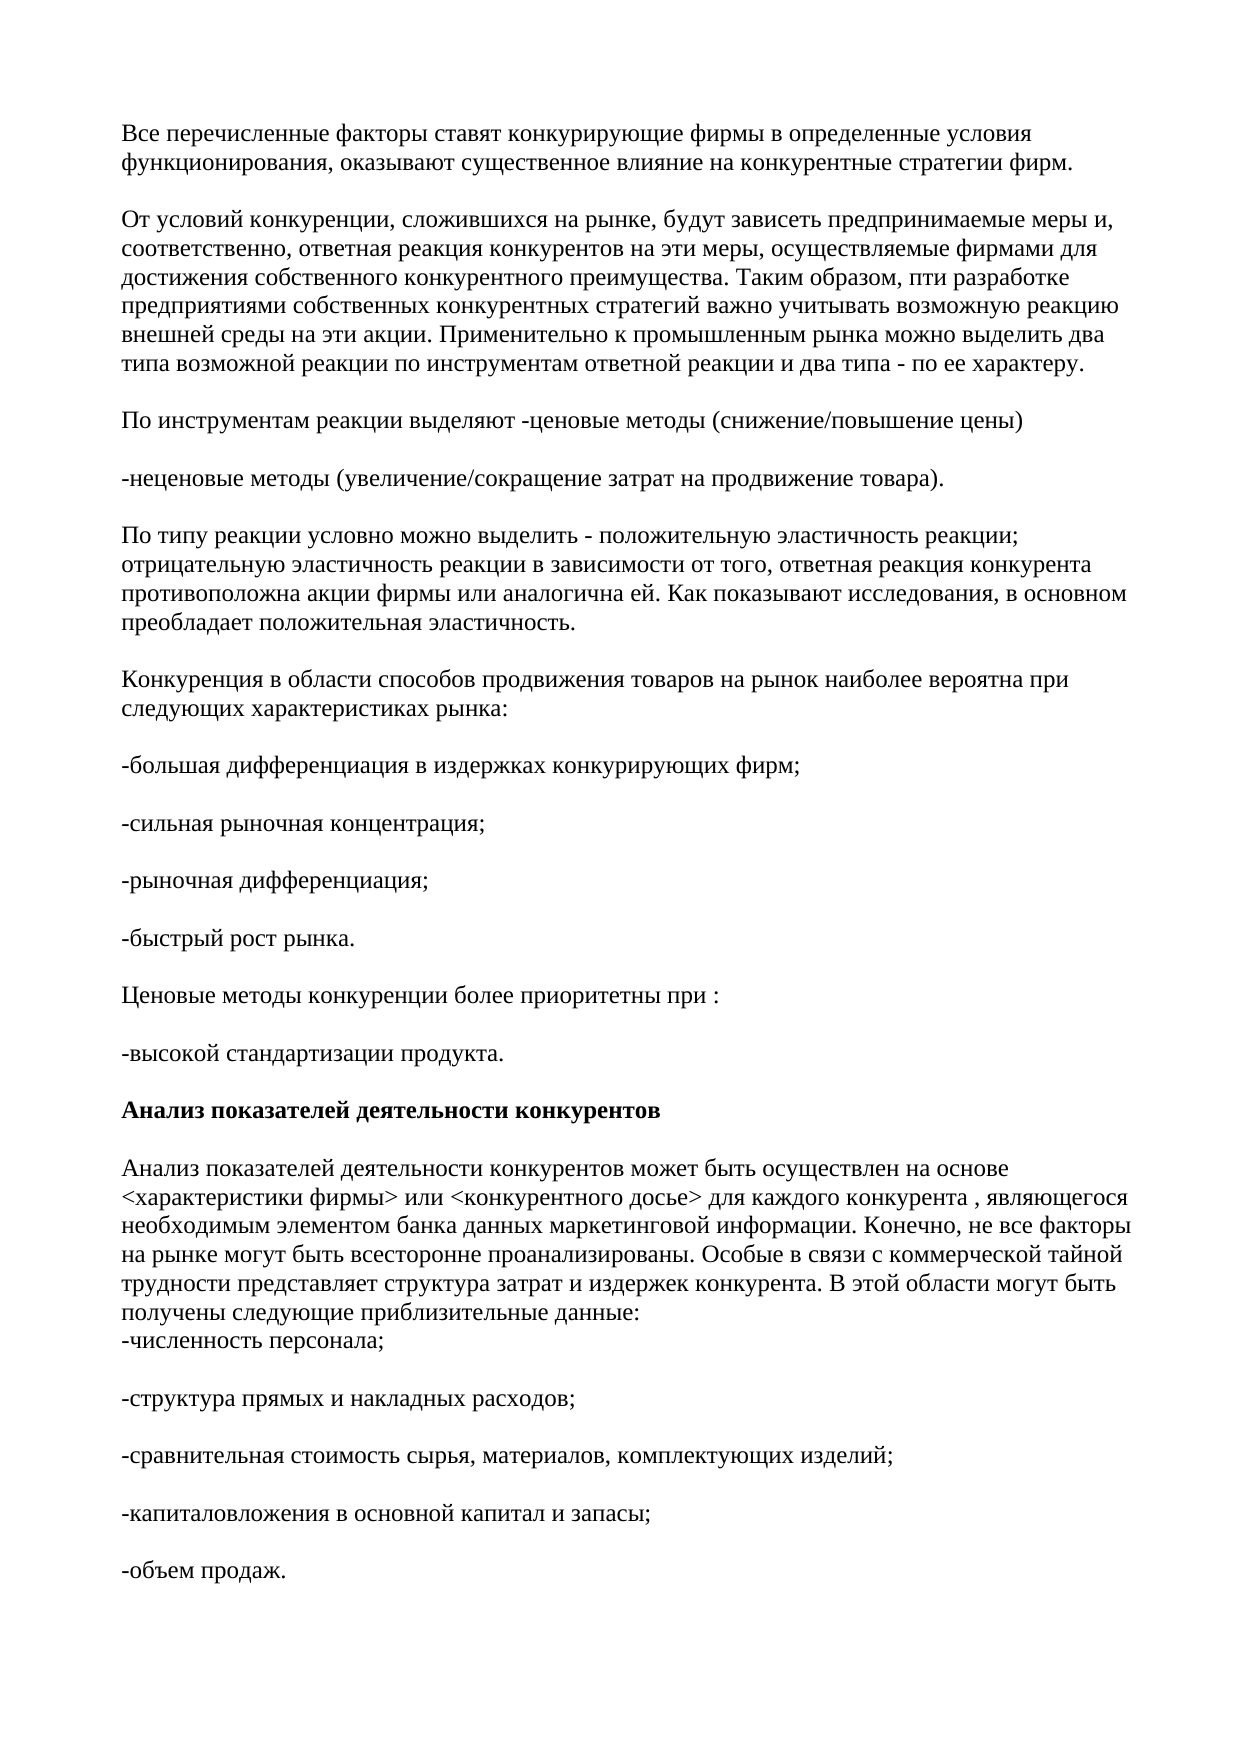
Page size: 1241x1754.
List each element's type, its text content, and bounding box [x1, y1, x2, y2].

text От условий конкуренции, сложившихся на рынке, будут зависеть предпринимаемые меры и, соответственно, ответная реакция конкурентов на эти меры, осуществляемые фирмами для достижения собственного конкурентного преимущества. Таким образом, пти разработке предприятиями собственных конкурентных стратегий важно учитывать возможную реакцию внешней среды на эти акции. Применительно к промышленным рынка можно выделить два типа возможной реакции по инструментам ответной реакции и два типа - по ее характеру. [121, 204, 1152, 377]
text Все перечисленные факторы ставят конкурирующие фирмы в определенные условия функционирования, оказывают существенное влияние на конкурентные стратегии фирм. [121, 118, 1152, 176]
text -рыночная дифференциация; [121, 866, 1152, 894]
text Анализ показателей деятельности конкурентов может быть осуществлен на основе <характеристики фирмы> или <конкурентного досье> для каждого конкурента , являющегося необходимым элементом банка данных маркетинговой информации. Конечно, не все факторы на рынке могут быть всесторонне проанализированы. Особые в связи с коммерческой тайной трудности представляет структура затрат и издержек конкурента. В этой области могут быть получены следующие приблизительные данные: [121, 1153, 1152, 1326]
text По инструментам реакции выделяют -ценовые методы (снижение/повышение цены) [121, 406, 1152, 434]
text Анализ показателей деятельности конкурентов [121, 1096, 1152, 1124]
text Конкуренция в области способов продвижения товаров на рынок наиболее вероятна при следующих характеристиках рынка: [121, 664, 1152, 722]
text -высокой стандартизации продукта. [121, 1038, 1152, 1067]
text По типу реакции условно можно выделить - положительную эластичность реакции; отрицательную эластичность реакции в зависимости от того, ответная реакция конкурента противоположна акции фирмы или аналогична ей. Как показывают исследования, в основном преобладает положительная эластичность. [121, 521, 1152, 636]
text -объем продаж. [121, 1556, 1152, 1584]
text -численность персонала; [121, 1326, 1152, 1354]
text -структура прямых и накладных расходов; [121, 1383, 1152, 1412]
text -сравнительная стоимость сырья, материалов, комплектующих изделий; [121, 1441, 1152, 1469]
text -неценовые методы (увеличение/сокращение затрат на продвижение товара). [121, 463, 1152, 492]
text -сильная рыночная концентрация; [121, 808, 1152, 837]
text -большая дифференциация в издержках конкурирующих фирм; [121, 751, 1152, 779]
text Ценовые методы конкуренции более приоритетны при : [121, 981, 1152, 1009]
text -быстрый рост рынка. [121, 923, 1152, 952]
text -капиталовложения в основной капитал и запасы; [121, 1498, 1152, 1527]
